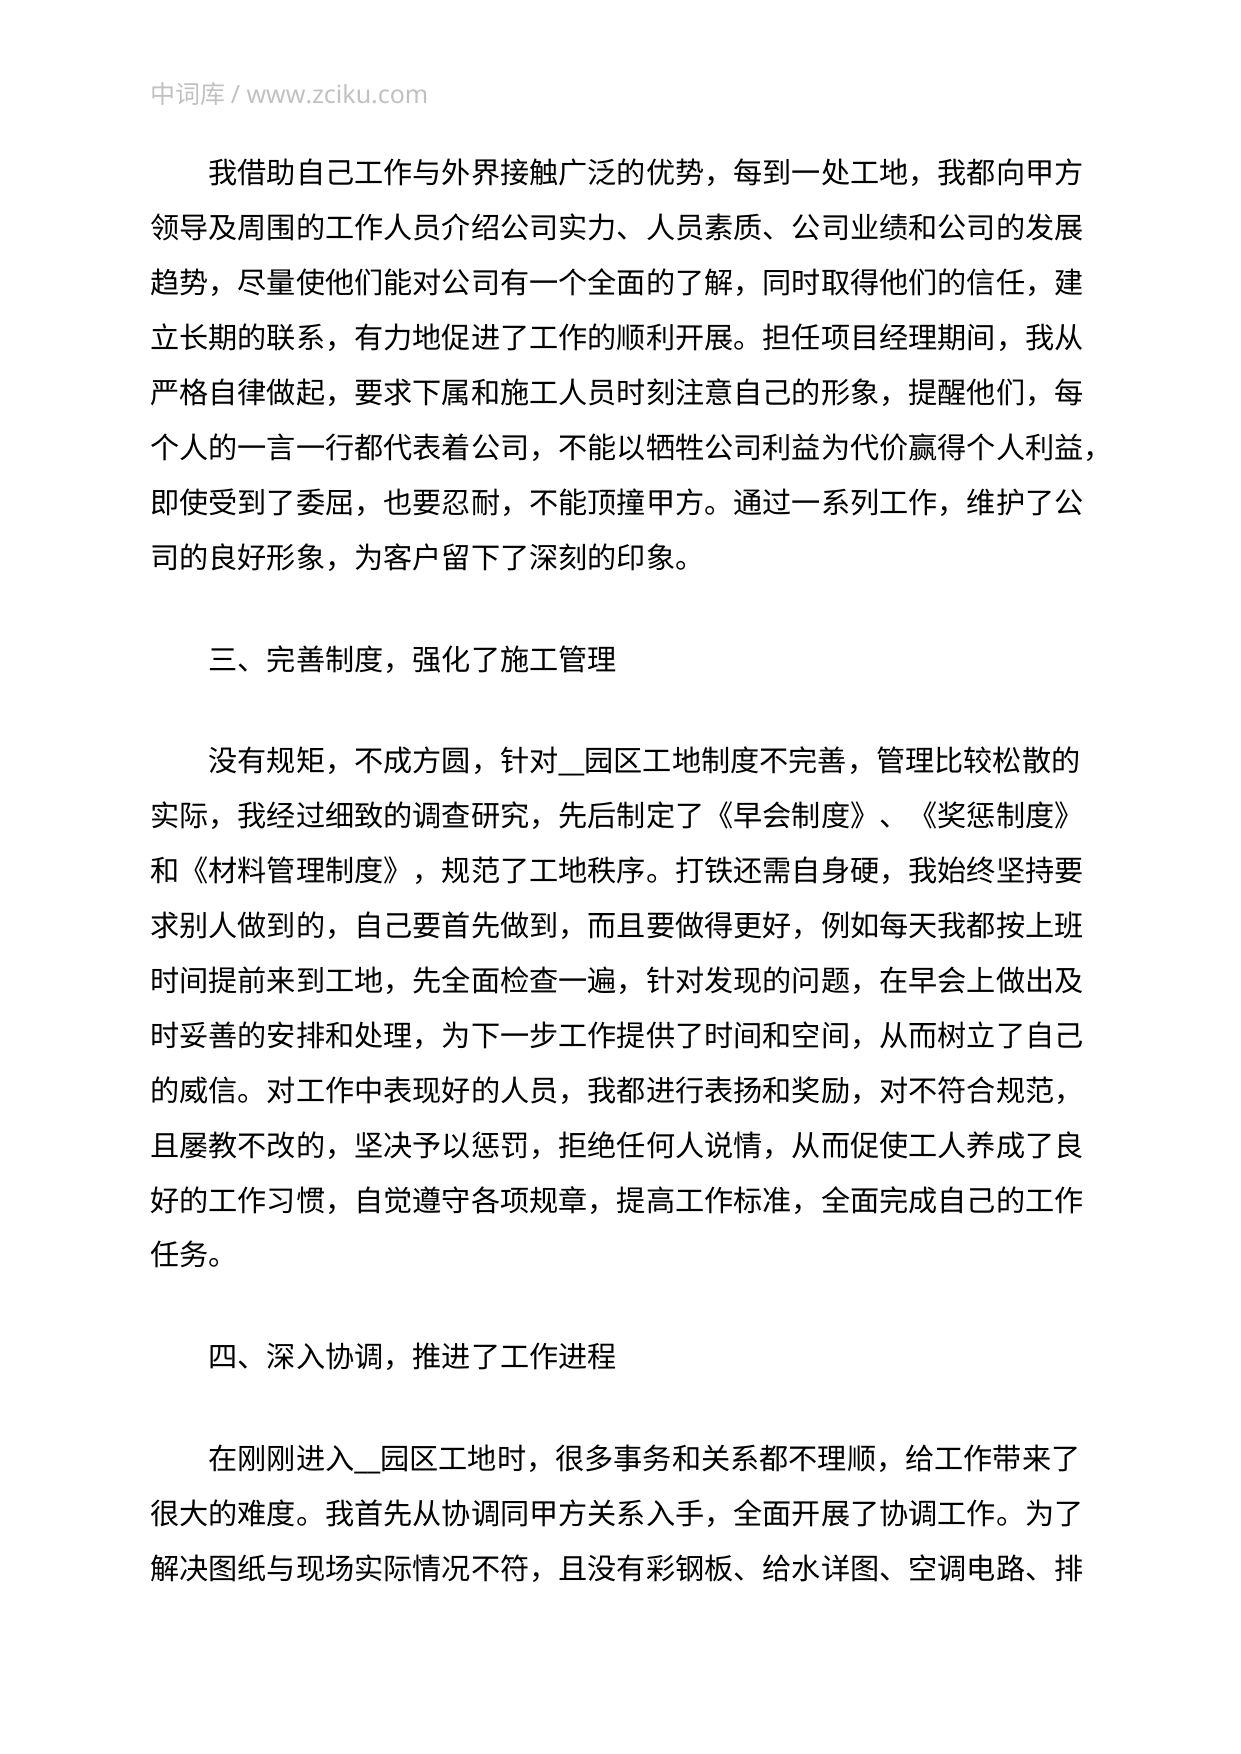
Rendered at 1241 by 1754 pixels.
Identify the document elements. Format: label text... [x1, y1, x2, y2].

text 四、深入协调，推进了工作进程 [150, 1334, 1090, 1376]
text 没有规矩，不成方圆，针对__园区工地制度不完善，管理比较松散的实际，我经过细致的调查研究，先后制定了《早会制度》、《奖惩制度》和《材料管理制度》，规范了工地秩序。打铁还需自身硬，我始终坚持要求别人做到的，自己要首先做到，而且要做得更好，例如每天我都按上班时间提前来到工地，先全面检查一遍，针对发现的问题，在早会上做出及时妥善的安排和处理，为下一步工作提供了时间和空间，从而树立了自己的威信。对工作中表现好的人员，我都进行表扬和奖励，对不符合规范，且屡教不改的，坚决予以惩罚，拒绝任何人说情，从而促使工人养成了良好的工作习惯，自觉遵守各项规章，提高工作标准，全面完成自己的工作任务。 [150, 738, 1090, 1274]
text 我借助自己工作与外界接触广泛的优势，每到一处工地，我都向甲方领导及周围的工作人员介绍公司实力、人员素质、公司业绩和公司的发展趋势，尽量使他们能对公司有一个全面的了解，同时取得他们的信任，建立长期的联系，有力地促进了工作的顺利开展。担任项目经理期间，我从严格自律做起，要求下属和施工人员时刻注意自己的形象，提醒他们，每个人的一言一行都代表着公司，不能以牺牲公司利益为代价赢得个人利益，即使受到了委屈，也要忍耐，不能顶撞甲方。通过一系列工作，维护了公司的良好形象，为客户留下了深刻的印象。 [150, 150, 1090, 577]
text 三、完善制度，强化了施工管理 [150, 636, 1090, 678]
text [150, 1436, 1090, 1588]
